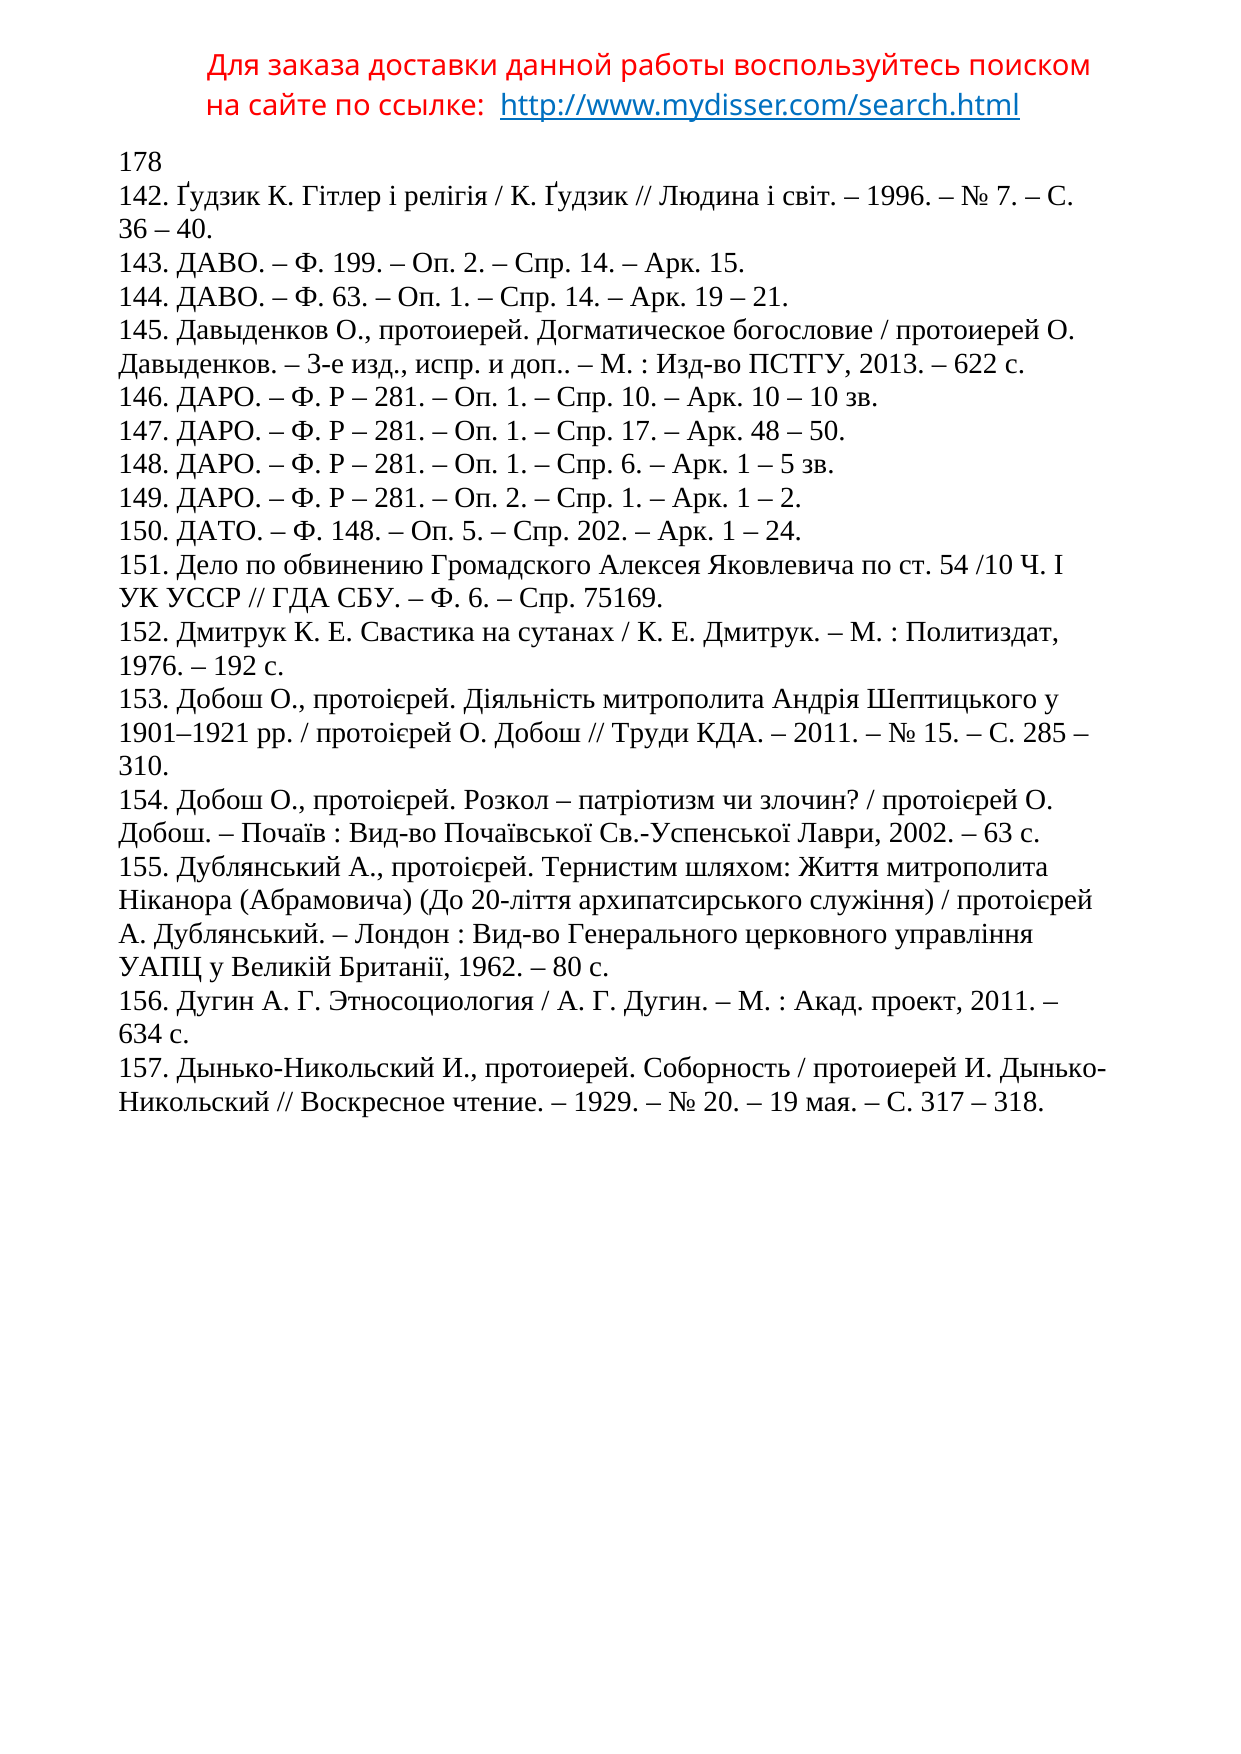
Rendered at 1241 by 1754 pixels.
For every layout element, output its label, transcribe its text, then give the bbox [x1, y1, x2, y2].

text 156. Дугин А. Г. Этносоциология / А. Г. Дугин. – М. : Акад. проект, 2011. – 634 с. [118, 983, 1107, 1050]
text 178 [118, 144, 1107, 178]
text 143. ДАВО. – Ф. 199. – Оп. 2. – Спр. 14. – Арк. 15. [118, 245, 1107, 279]
text 145. Давыденков О., протоиерей. Догматическое богословие / протоиерей О. Давыденков. – 3-е изд., испр. и доп.. – М. : Изд-во ПСТГУ, 2013. – 622 с. [118, 312, 1107, 379]
text 152. Дмитрук К. Е. Свастика на сутанах / К. Е. Дмитрук. – М. : Политиздат, 1976. – 192 с. [118, 614, 1107, 681]
text 146. ДАРО. – Ф. Р – 281. – Оп. 1. – Спр. 10. – Арк. 10 – 10 зв. [118, 379, 1107, 413]
text 142. Ґудзик К. Гітлер і релігія / К. Ґудзик // Людина і світ. – 1996. – № 7. – С. 36 – 40. [118, 178, 1107, 245]
text 155. Дублянський А., протоієрей. Тернистим шляхом: Життя митрополита Ніканора (Абрамовича) (До 20-ліття архипатсирського служіння) / протоієрей А. Дублянський. – Лондон : Вид-во Генерального церковного управління УАПЦ у Великій Британії, 1962. – 80 с. [118, 849, 1107, 983]
text 149. ДАРО. – Ф. Р – 281. – Оп. 2. – Спр. 1. – Арк. 1 – 2. [118, 480, 1107, 513]
text 154. Добош О., протоієрей. Розкол – патріотизм чи злочин? / протоієрей О. Добош. – Почаїв : Вид-во Почаївської Св.-Успенської Лаври, 2002. – 63 с. [118, 782, 1107, 849]
text 147. ДАРО. – Ф. Р – 281. – Оп. 1. – Спр. 17. – Арк. 48 – 50. [118, 413, 1107, 446]
text 150. ДАТО. – Ф. 148. – Оп. 5. – Спр. 202. – Арк. 1 – 24. [118, 513, 1107, 547]
text 153. Добош О., протоієрей. Діяльність митрополита Андрія Шептицького у 1901–1921 рр. / протоієрей О. Добош // Труди КДА. – 2011. – № 15. – С. 285 – 310. [118, 681, 1107, 782]
text 144. ДАВО. – Ф. 63. – Оп. 1. – Спр. 14. – Арк. 19 – 21. [118, 279, 1107, 312]
text 157. Дынько-Никольский И., протоиерей. Соборность / протоиерей И. Дынько-Никольский // Воскресное чтение. – 1929. – № 20. – 19 мая. – С. 317 – 318. [118, 1050, 1107, 1117]
text 151. Дело по обвинению Громадского Алексея Яковлевича по ст. 54 /10 Ч. І УК УССР // ГДА СБУ. – Ф. 6. – Спр. 75169. [118, 547, 1107, 614]
text 148. ДАРО. – Ф. Р – 281. – Оп. 1. – Спр. 6. – Арк. 1 – 5 зв. [118, 446, 1107, 480]
